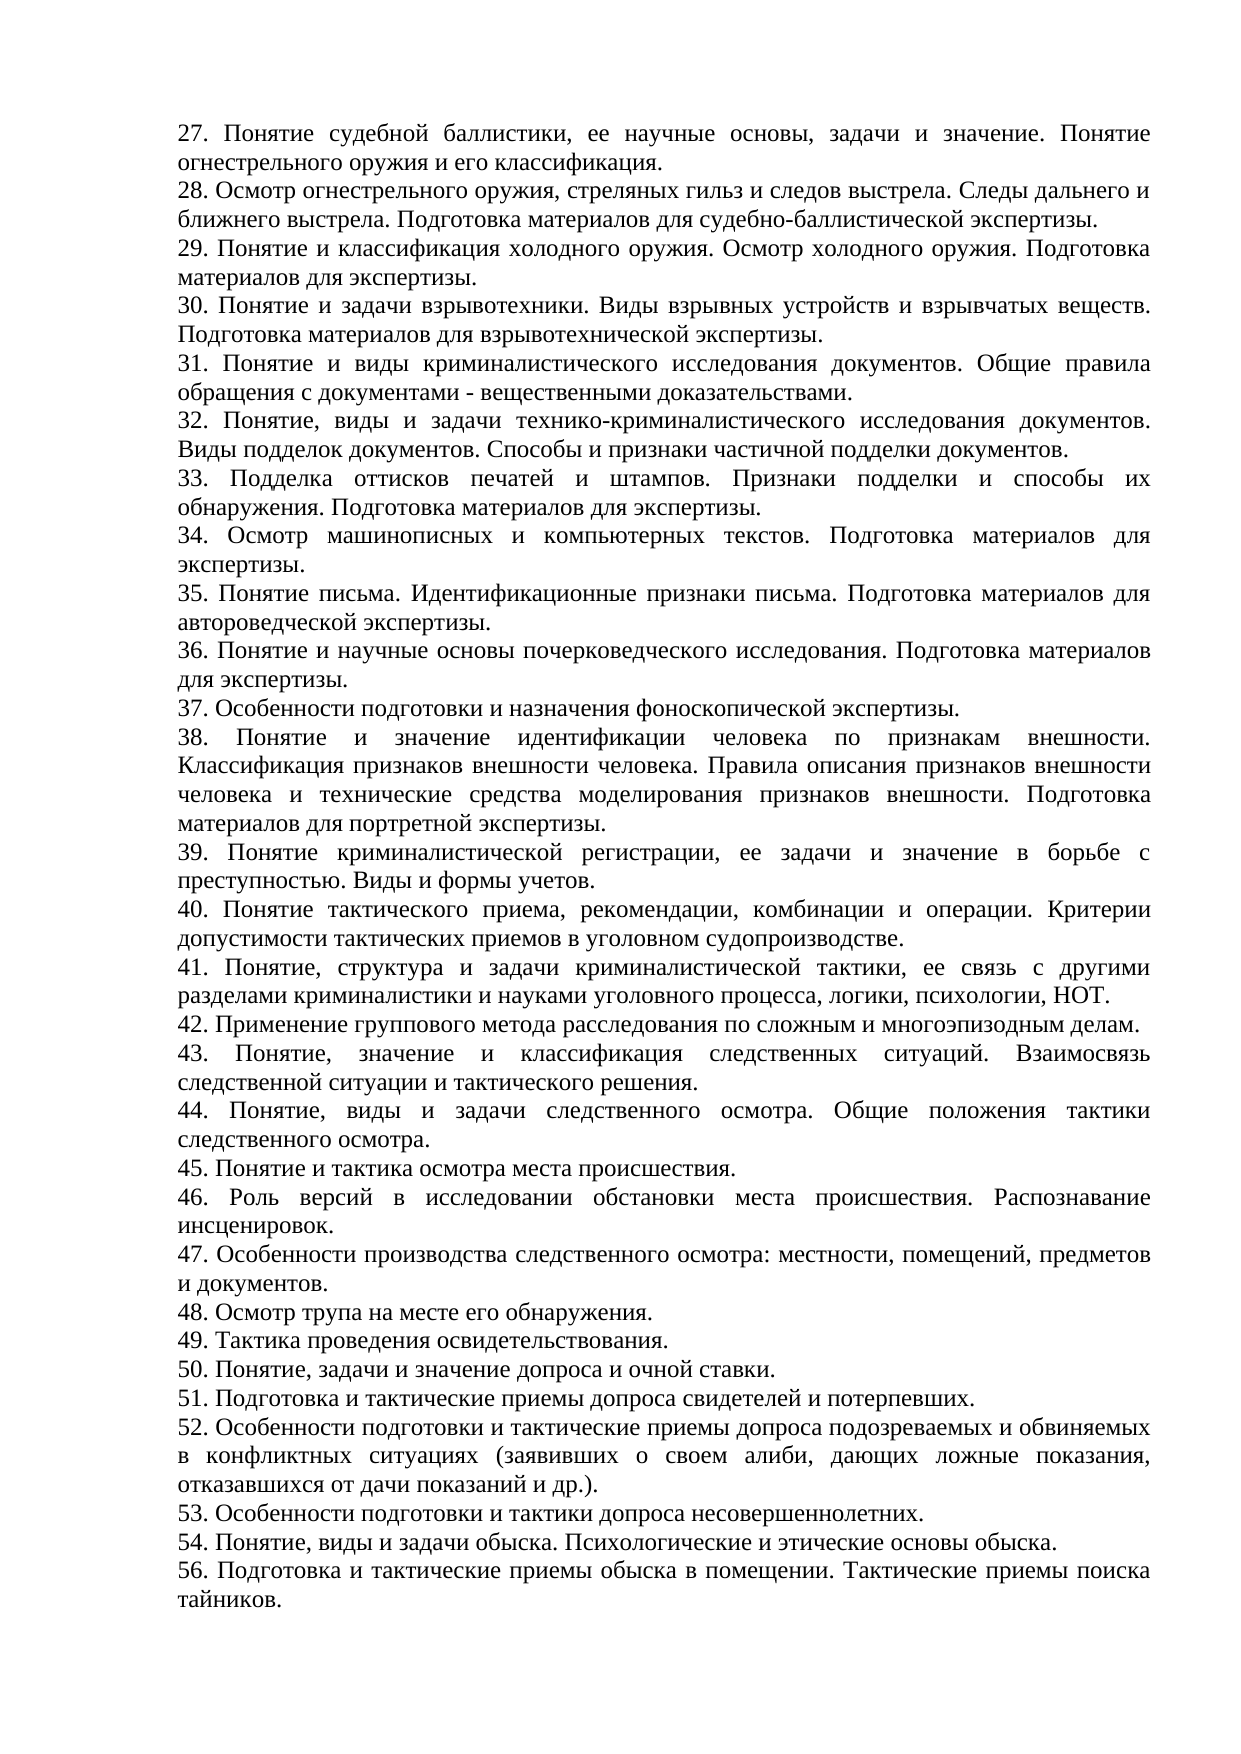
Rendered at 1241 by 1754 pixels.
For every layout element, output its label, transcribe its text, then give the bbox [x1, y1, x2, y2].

text 38. Понятие и значение идентификации человека по признакам внешности. Классификация признаков внешности человека. Правила описания признаков внешности человека и технические средства моделирования признаков внешности. Подготовка материалов для портретной экспертизы. [177, 722, 1152, 837]
text 28. Осмотр огнестрельного оружия, стреляных гильз и следов выстрела. Следы дальнего и ближнего выстрела. Подготовка материалов для судебно-баллистической экспертизы. [177, 176, 1152, 233]
text 30. Понятие и задачи взрывотехники. Виды взрывных устройств и взрывчатых веществ. Подготовка материалов для взрывотехнической экспертизы. [177, 291, 1152, 348]
text 32. Понятие, виды и задачи технико-криминалистического исследования документов. Виды подделок документов. Способы и признаки частичной подделки документов. [177, 406, 1152, 463]
text 42. Применение группового метода расследования по сложным и многоэпизодным делам. [177, 1009, 1152, 1038]
text 51. Подготовка и тактические приемы допроса свидетелей и потерпевших. [177, 1383, 1152, 1412]
text 44. Понятие, виды и задачи следственного осмотра. Общие положения тактики следственного осмотра. [177, 1096, 1152, 1153]
text 50. Понятие, задачи и значение допроса и очной ставки. [177, 1354, 1152, 1383]
text 40. Понятие тактического приема, рекомендации, комбинации и операции. Критерии допустимости тактических приемов в уголовном судопроизводстве. [177, 894, 1152, 952]
text 56. Подготовка и тактические приемы обыска в помещении. Тактические приемы поиска тайников. [177, 1556, 1152, 1613]
text 35. Понятие письма. Идентификационные признаки письма. Подготовка материалов для автороведческой экспертизы. [177, 578, 1152, 636]
text 29. Понятие и классификация холодного оружия. Осмотр холодного оружия. Подготовка материалов для экспертизы. [177, 233, 1152, 291]
text 37. Особенности подготовки и назначения фоноскопической экспертизы. [177, 693, 1152, 722]
text 47. Особенности производства следственного осмотра: местности, помещений, предметов и документов. [177, 1239, 1152, 1297]
text 41. Понятие, структура и задачи криминалистической тактики, ее связь с другими разделами криминалистики и науками уголовного процесса, логики, психологии, НОТ. [177, 952, 1152, 1009]
text 53. Особенности подготовки и тактики допроса несовершеннолетних. [177, 1498, 1152, 1527]
text 48. Осмотр трупа на месте его обнаружения. [177, 1297, 1152, 1326]
text 46. Роль версий в исследовании обстановки места происшествия. Распознавание инсценировок. [177, 1182, 1152, 1239]
text 45. Понятие и тактика осмотра места происшествия. [177, 1153, 1152, 1182]
text 31. Понятие и виды криминалистического исследования документов. Общие правила обращения с документами - вещественными доказательствами. [177, 348, 1152, 406]
text 34. Осмотр машинописных и компьютерных текстов. Подготовка материалов для экспертизы. [177, 521, 1152, 578]
text 39. Понятие криминалистической регистрации, ее задачи и значение в борьбе с преступностью. Виды и формы учетов. [177, 837, 1152, 894]
text 27. Понятие судебной баллистики, ее научные основы, задачи и значение. Понятие огнестрельного оружия и его классификация. [177, 118, 1152, 176]
text 36. Понятие и научные основы почерковедческого исследования. Подготовка материалов для экспертизы. [177, 636, 1152, 693]
text 52. Особенности подготовки и тактические приемы допроса подозреваемых и обвиняемых в конфликтных ситуациях (заявивших о своем алиби, дающих ложные показания, отказавшихся от дачи показаний и др.). [177, 1412, 1152, 1498]
text 54. Понятие, виды и задачи обыска. Психологические и этические основы обыска. [177, 1527, 1152, 1556]
text 49. Тактика проведения освидетельствования. [177, 1326, 1152, 1354]
text 33. Подделка оттисков печатей и штампов. Признаки подделки и способы их обнаружения. Подготовка материалов для экспертизы. [177, 463, 1152, 521]
text 43. Понятие, значение и классификация следственных ситуаций. Взаимосвязь следственной ситуации и тактического решения. [177, 1038, 1152, 1096]
